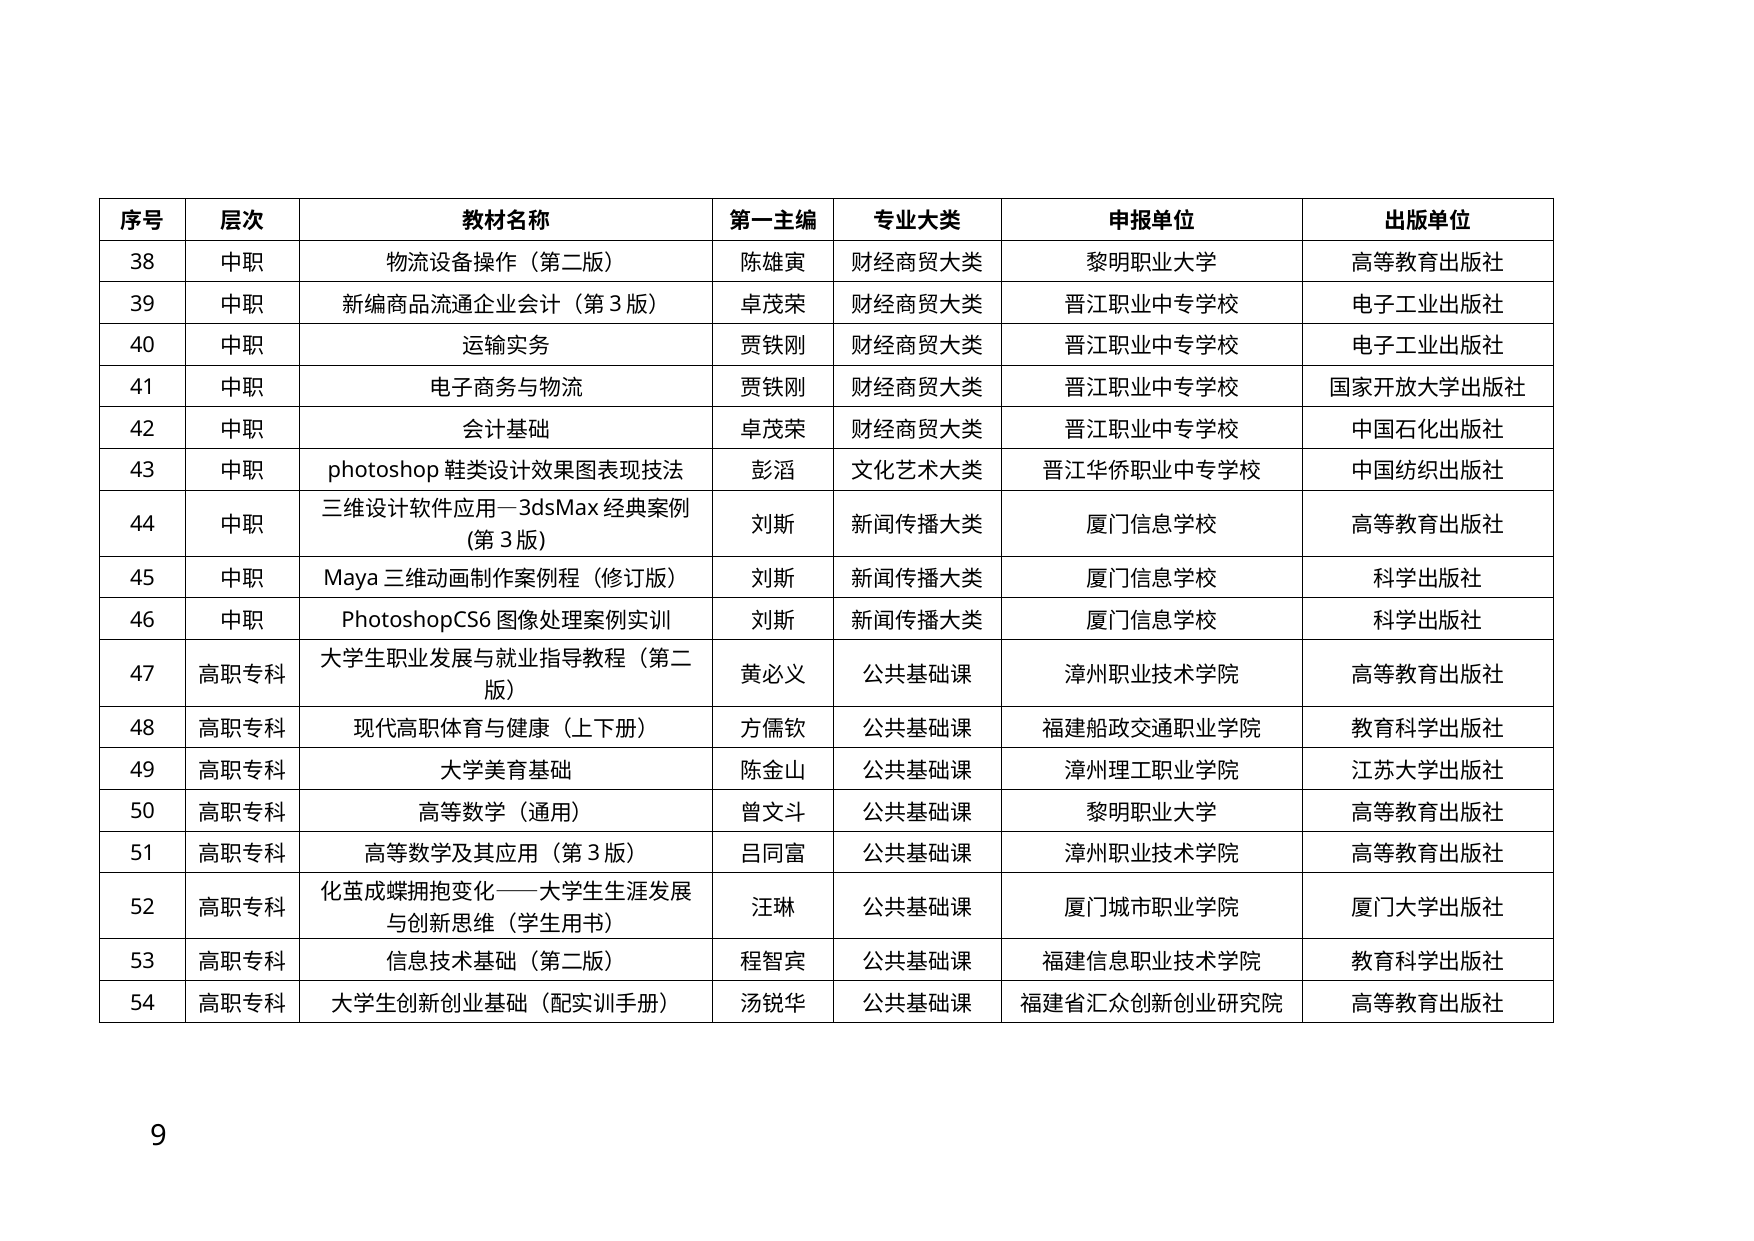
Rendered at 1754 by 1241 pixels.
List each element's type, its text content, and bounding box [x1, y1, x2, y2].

table_cell 文化艺术大类 [834, 449, 1001, 489]
table_cell 汪琳 [713, 873, 833, 938]
table_cell 刘斯 [713, 598, 833, 639]
table_cell 卓茂荣 [713, 282, 833, 323]
table_cell 45 [100, 557, 185, 597]
table_cell 运输实务 [300, 324, 712, 364]
table_cell 教育科学出版社 [1303, 939, 1553, 980]
table_cell 51 [100, 832, 185, 872]
table_cell 现代高职体育与健康（上下册） [300, 707, 712, 747]
table_header 教材名称 [300, 199, 712, 239]
table_cell 电子工业出版社 [1303, 282, 1553, 323]
table_cell 中职 [186, 366, 299, 406]
table_cell 曾文斗 [713, 790, 833, 831]
table_cell 中职 [186, 282, 299, 323]
table_cell 54 [100, 981, 185, 1022]
table_cell photoshop鞋类设计效果图表现技法 [300, 449, 712, 489]
table_cell 化茧成蝶拥抱变化——大学生生涯发展与创新思维（学生用书） [300, 873, 712, 938]
table_cell 厦门信息学校 [1002, 598, 1302, 639]
table_cell 厦门信息学校 [1002, 557, 1302, 597]
table_cell 晋江职业中专学校 [1002, 407, 1302, 448]
table_cell 中职 [186, 449, 299, 489]
table_cell 高职专科 [186, 832, 299, 872]
table_cell 漳州职业技术学院 [1002, 832, 1302, 872]
table_cell 41 [100, 366, 185, 406]
table_header 申报单位 [1002, 199, 1302, 239]
table_cell 贾铁刚 [713, 324, 833, 364]
table_cell 中职 [186, 557, 299, 597]
table_cell 高等教育出版社 [1303, 491, 1553, 556]
table_cell 国家开放大学出版社 [1303, 366, 1553, 406]
table_cell 程智宾 [713, 939, 833, 980]
table_header 第一主编 [713, 199, 833, 239]
table_cell 晋江职业中专学校 [1002, 282, 1302, 323]
table_cell 高职专科 [186, 707, 299, 747]
table_cell 47 [100, 640, 185, 706]
table_cell 44 [100, 491, 185, 556]
table_cell 39 [100, 282, 185, 323]
table_cell 新编商品流通企业会计（第3版） [300, 282, 712, 323]
table_cell 中职 [186, 598, 299, 639]
table_cell 公共基础课 [834, 640, 1001, 706]
table_cell 高等数学（通用） [300, 790, 712, 831]
table_cell 公共基础课 [834, 981, 1001, 1022]
table_cell Maya三维动画制作案例程（修订版） [300, 557, 712, 597]
table_cell 高职专科 [186, 790, 299, 831]
table_cell 高职专科 [186, 939, 299, 980]
table_header 专业大类 [834, 199, 1001, 239]
table_cell 大学美育基础 [300, 748, 712, 789]
table_cell 电子工业出版社 [1303, 324, 1553, 364]
table_cell 40 [100, 324, 185, 364]
table_cell 吕同富 [713, 832, 833, 872]
table_cell 刘斯 [713, 557, 833, 597]
table_cell 黎明职业大学 [1002, 790, 1302, 831]
table_cell 48 [100, 707, 185, 747]
table_cell 信息技术基础（第二版） [300, 939, 712, 980]
table_cell 中职 [186, 241, 299, 281]
table_cell 卓茂荣 [713, 407, 833, 448]
table_cell 公共基础课 [834, 832, 1001, 872]
table_cell 新闻传播大类 [834, 598, 1001, 639]
table_header 出版单位 [1303, 199, 1553, 239]
table_cell 汤锐华 [713, 981, 833, 1022]
table_cell 高职专科 [186, 981, 299, 1022]
table_cell 高职专科 [186, 640, 299, 706]
table_cell 49 [100, 748, 185, 789]
table_cell 江苏大学出版社 [1303, 748, 1553, 789]
table_cell 电子商务与物流 [300, 366, 712, 406]
table_cell 物流设备操作（第二版） [300, 241, 712, 281]
table_cell 中职 [186, 491, 299, 556]
table_cell 46 [100, 598, 185, 639]
table_cell 晋江职业中专学校 [1002, 366, 1302, 406]
table_cell 大学生职业发展与就业指导教程（第二版） [300, 640, 712, 706]
table_cell 厦门信息学校 [1002, 491, 1302, 556]
table_cell 黄必义 [713, 640, 833, 706]
table_header 层次 [186, 199, 299, 239]
table_cell 教育科学出版社 [1303, 707, 1553, 747]
table_cell 高等教育出版社 [1303, 790, 1553, 831]
table_cell 漳州理工职业学院 [1002, 748, 1302, 789]
table_cell 高等教育出版社 [1303, 640, 1553, 706]
table_cell 公共基础课 [834, 790, 1001, 831]
table_cell 高等教育出版社 [1303, 241, 1553, 281]
table_cell 晋江华侨职业中专学校 [1002, 449, 1302, 489]
table_cell 高等数学及其应用（第3版） [300, 832, 712, 872]
table_cell 厦门大学出版社 [1303, 873, 1553, 938]
table_cell 福建省汇众创新创业研究院 [1002, 981, 1302, 1022]
table_cell 彭滔 [713, 449, 833, 489]
table_cell 刘斯 [713, 491, 833, 556]
table_cell 50 [100, 790, 185, 831]
table_cell 52 [100, 873, 185, 938]
table_cell 高职专科 [186, 873, 299, 938]
table_cell 财经商贸大类 [834, 407, 1001, 448]
table_cell 科学出版社 [1303, 557, 1553, 597]
table_cell 中国纺织出版社 [1303, 449, 1553, 489]
table_cell 科学出版社 [1303, 598, 1553, 639]
table_cell 高等教育出版社 [1303, 832, 1553, 872]
table_cell 福建信息职业技术学院 [1002, 939, 1302, 980]
table_cell 财经商贸大类 [834, 241, 1001, 281]
table_cell 53 [100, 939, 185, 980]
table_cell 大学生创新创业基础（配实训手册）（第二版） [300, 981, 712, 1022]
table_cell 中职 [186, 407, 299, 448]
table_cell 黎明职业大学 [1002, 241, 1302, 281]
table_cell 贾铁刚 [713, 366, 833, 406]
table_cell 三维设计软件应用—3dsMax经典案例(第3版) [300, 491, 712, 556]
table_cell 38 [100, 241, 185, 281]
table_cell 福建船政交通职业学院 [1002, 707, 1302, 747]
table_cell 新闻传播大类 [834, 491, 1001, 556]
table_cell 财经商贸大类 [834, 324, 1001, 364]
table_cell 陈金山 [713, 748, 833, 789]
table_cell 新闻传播大类 [834, 557, 1001, 597]
table_cell 高等教育出版社 [1303, 981, 1553, 1022]
table_cell 公共基础课 [834, 748, 1001, 789]
table_cell 中职 [186, 324, 299, 364]
table_cell 晋江职业中专学校 [1002, 324, 1302, 364]
table_cell 公共基础课 [834, 707, 1001, 747]
table_cell 43 [100, 449, 185, 489]
table_cell 公共基础课 [834, 873, 1001, 938]
table_cell 42 [100, 407, 185, 448]
table_cell 陈雄寅 [713, 241, 833, 281]
table_cell 财经商贸大类 [834, 366, 1001, 406]
table_cell 厦门城市职业学院 [1002, 873, 1302, 938]
table_header 序号 [100, 199, 185, 239]
table_cell 财经商贸大类 [834, 282, 1001, 323]
table_cell 方儒钦 [713, 707, 833, 747]
table_cell 高职专科 [186, 748, 299, 789]
table_cell 中国石化出版社 [1303, 407, 1553, 448]
table_cell PhotoshopCS6图像处理案例实训 [300, 598, 712, 639]
table_cell 会计基础 [300, 407, 712, 448]
table_cell 公共基础课 [834, 939, 1001, 980]
table_cell 漳州职业技术学院 [1002, 640, 1302, 706]
